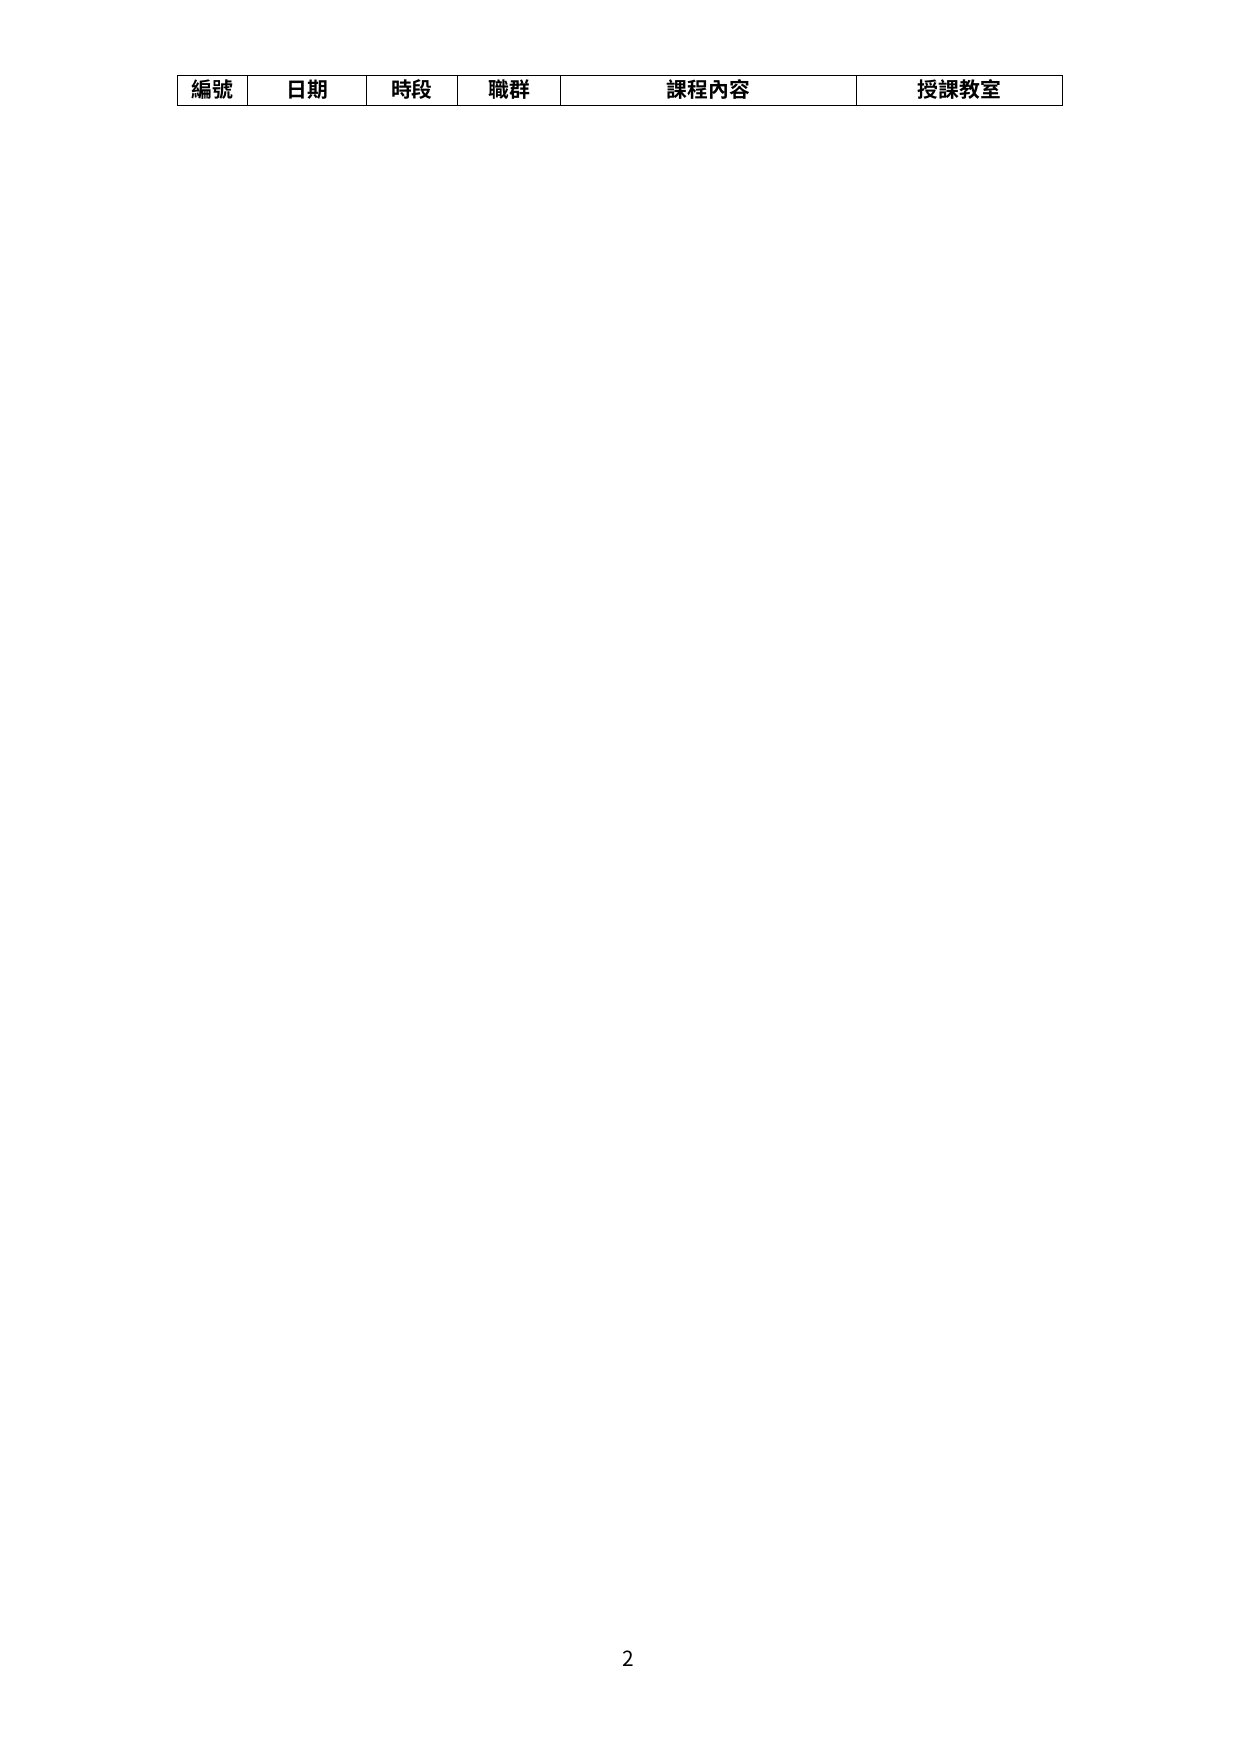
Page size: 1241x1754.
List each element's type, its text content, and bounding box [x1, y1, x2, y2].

table_header 日期 [248, 76, 366, 105]
table_header 時段 [367, 76, 457, 105]
table_header 職群 [458, 76, 560, 105]
table_header 編號 [178, 76, 247, 105]
table_header 課程內容 [561, 76, 856, 105]
table_header 授課教室 [857, 76, 1062, 105]
